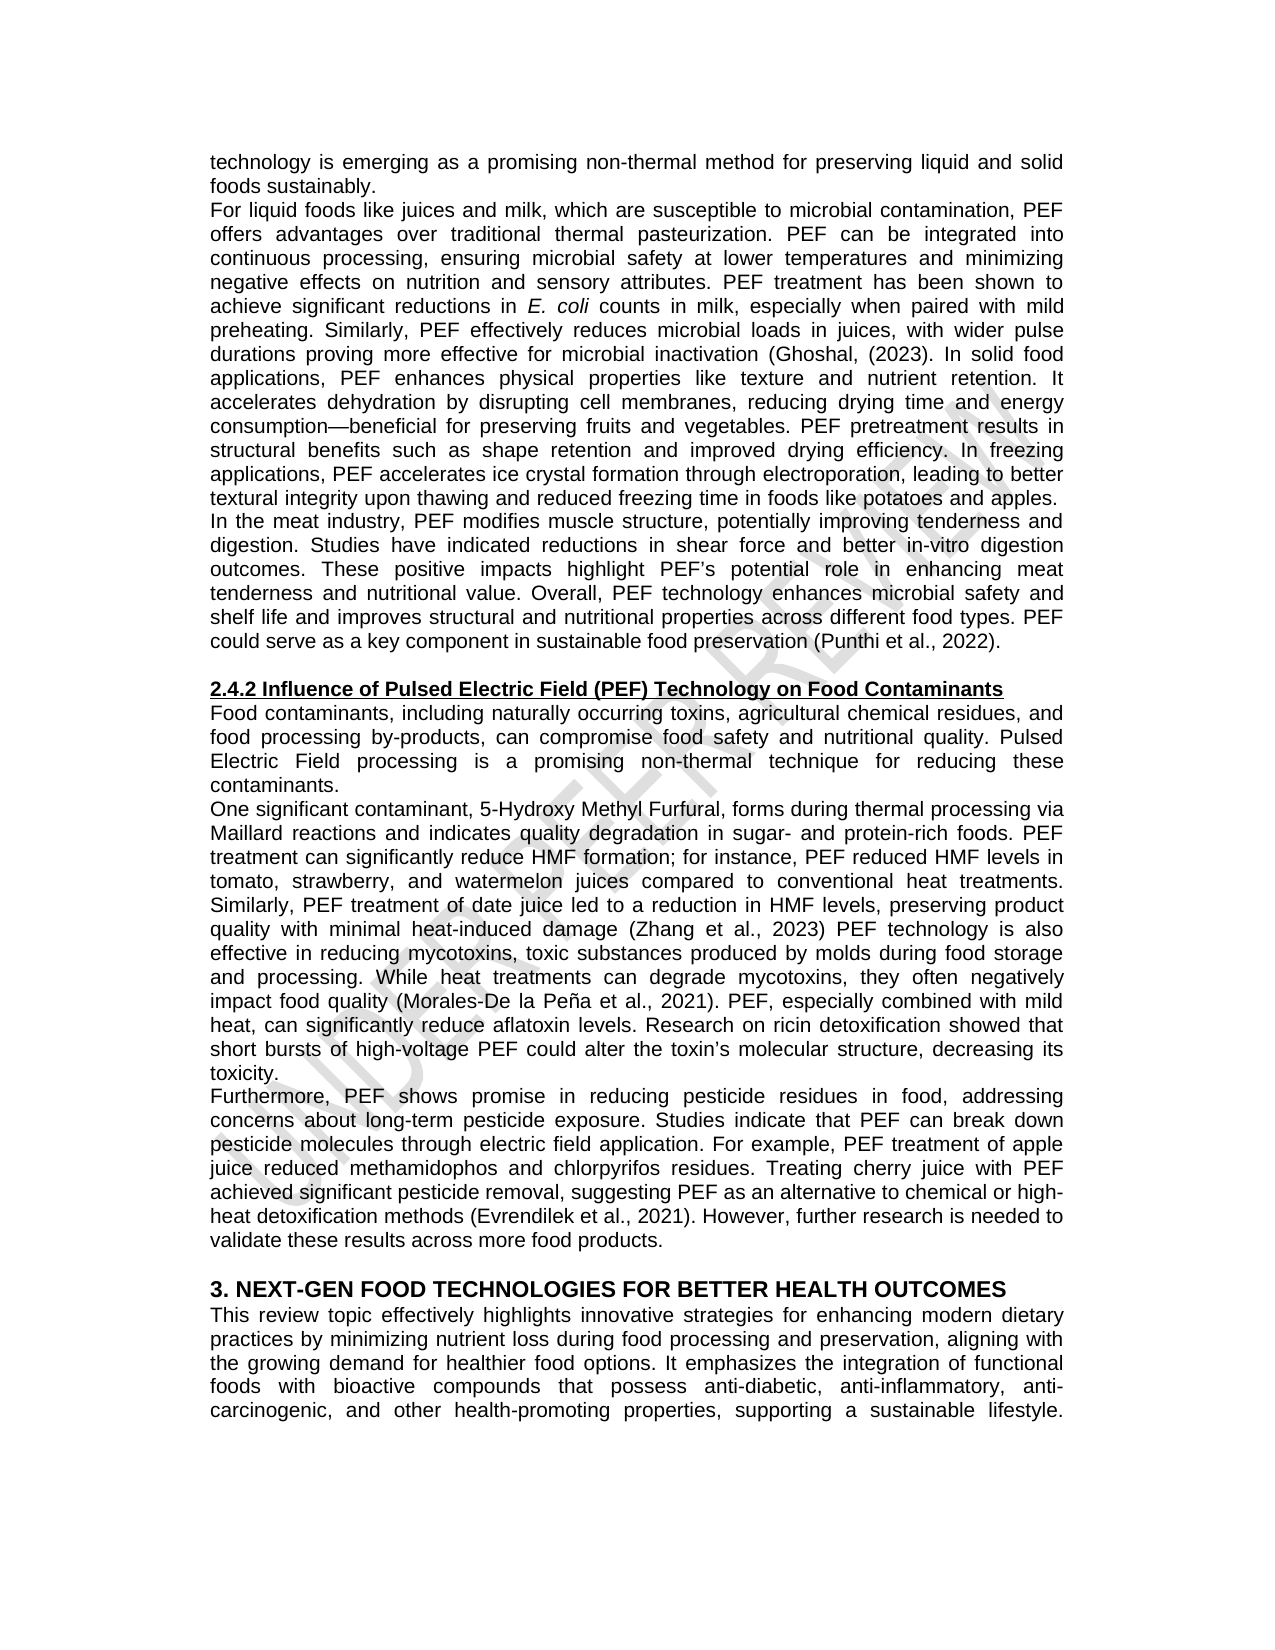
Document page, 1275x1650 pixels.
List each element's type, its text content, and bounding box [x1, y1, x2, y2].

text Furthermore, PEF shows promise in reducing pesticide residues in food, addressing concerns about long-term pesticide exposure. Studies indicate that PEF can break down pesticide molecules through electric field application. For example, PEF treatment of apple juice reduced methamidophos and chlorpyrifos residues. Treating cherry juice with PEF achieved significant pesticide removal, suggesting PEF as an alternative to chemical or high-heat detoxification methods (Evrendilek et al., 2021). However, further research is needed to validate these results across more food products. [210, 1084, 1065, 1252]
text 2.4.2 Influence of Pulsed Electric Field (PEF) Technology on Food Contaminants [210, 677, 1065, 701]
text 3. NEXT-GEN FOOD TECHNOLOGIES FOR BETTER HEALTH OUTCOMES [210, 1276, 1065, 1302]
text Food contaminants, including naturally occurring toxins, agricultural chemical residues, and food processing by-products, can compromise food safety and nutritional quality. Pulsed Electric Field processing is a promising non-thermal technique for reducing these contaminants. [210, 701, 1065, 797]
text One significant contaminant, 5-Hydroxy Methyl Furfural, forms during thermal processing via Maillard reactions and indicates quality degradation in sugar- and protein-rich foods. PEF treatment can significantly reduce HMF formation; for instance, PEF reduced HMF levels in tomato, strawberry, and watermelon juices compared to conventional heat treatments. Similarly, PEF treatment of date juice led to a reduction in HMF levels, preserving product quality with minimal heat-induced damage (Zhang et al., 2023) PEF technology is also effective in reducing mycotoxins, toxic substances produced by molds during food storage and processing. While heat treatments can degrade mycotoxins, they often negatively impact food quality (Morales-De la Peña et al., 2021). PEF, especially combined with mild heat, can significantly reduce aflatoxin levels. Research on ricin detoxification showed that short bursts of high-voltage PEF could alter the toxin’s molecular structure, decreasing its toxicity. [210, 797, 1065, 1084]
text For liquid foods like juices and milk, which are susceptible to microbial contamination, PEF offers advantages over traditional thermal pasteurization. PEF can be integrated into continuous processing, ensuring microbial safety at lower temperatures and minimizing negative effects on nutrition and sensory attributes. PEF treatment has been shown to achieve significant reductions in E. coli counts in milk, especially when paired with mild preheating. Similarly, PEF effectively reduces microbial loads in juices, with wider pulse durations proving more effective for microbial inactivation (Ghoshal, (2023). In solid food applications, PEF enhances physical properties like texture and nutrient retention. It accelerates dehydration by disrupting cell membranes, reducing drying time and energy consumption—beneficial for preserving fruits and vegetables. PEF pretreatment results in structural benefits such as shape retention and improved drying efficiency. In freezing applications, PEF accelerates ice crystal formation through electroporation, leading to better textural integrity upon thawing and reduced freezing time in foods like potatoes and apples. In the meat industry, PEF modifies muscle structure, potentially improving tenderness and digestion. Studies have indicated reductions in shear force and better in-vitro digestion outcomes. These positive impacts highlight PEF’s potential role in enhancing meat tenderness and nutritional value. Overall, PEF technology enhances microbial safety and shelf life and improves structural and nutritional properties across different food types. PEF could serve as a key component in sustainable food preservation (Punthi et al., 2022). [210, 198, 1065, 653]
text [210, 1302, 1065, 1422]
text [210, 150, 1065, 198]
